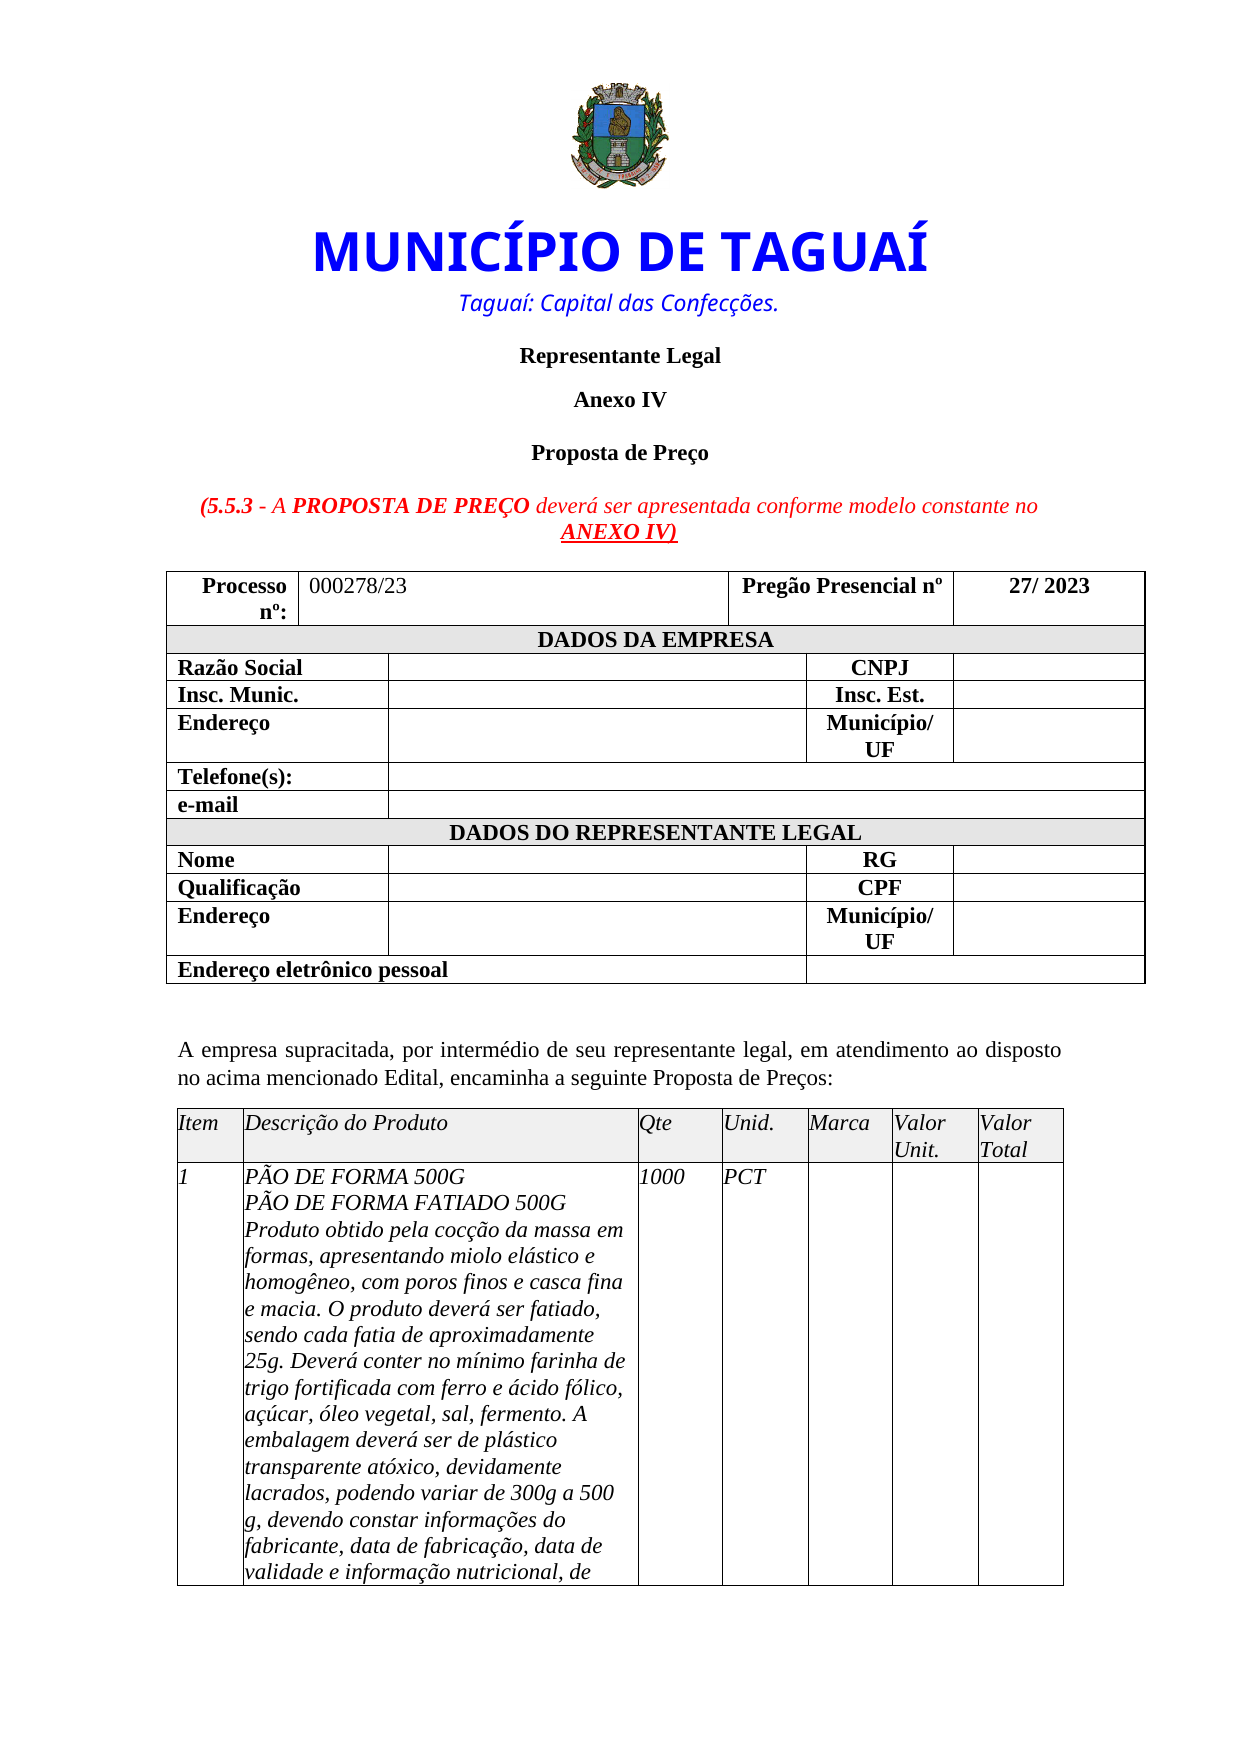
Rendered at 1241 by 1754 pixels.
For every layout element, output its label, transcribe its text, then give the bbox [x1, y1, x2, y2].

table_cell [389, 654, 806, 680]
text Representante Legal [177, 342, 1063, 368]
table_cell [954, 902, 1144, 955]
table_cell [954, 874, 1144, 901]
table_cell Endereço eletrônico pessoal [167, 956, 806, 983]
text Anexo IV [177, 387, 1063, 413]
table_cell [389, 709, 806, 762]
table_header Qte [639, 1109, 722, 1162]
table_cell 1000 [639, 1163, 722, 1585]
table_cell DADOS DO REPRESENTANTE LEGAL [167, 819, 1144, 845]
table_cell Nome [167, 846, 388, 873]
table_header Marca [809, 1109, 892, 1162]
table_cell RG [807, 846, 953, 873]
table_cell e-mail [167, 791, 388, 818]
table_cell Telefone(s): [167, 763, 388, 790]
table_cell Município/UF [807, 709, 953, 762]
table_header Valor Total [979, 1109, 1063, 1162]
table_header 000278/23 [299, 572, 728, 625]
table_cell Endereço [167, 902, 388, 955]
table_header 27/ 2023 [954, 572, 1144, 625]
table_cell CNPJ [807, 654, 953, 680]
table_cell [244, 1163, 638, 1585]
text Proposta de Preço [177, 439, 1063, 466]
table_header Processo nº: [167, 572, 298, 625]
text A empresa supracitada, por intermédio de seu representante legal, em atendimento ao disposto no acima mencionado Edital, encaminha a seguinte Proposta de Preços: [177, 1036, 1063, 1090]
table_cell [389, 791, 1144, 818]
table_cell Município/UF [807, 902, 953, 955]
table_cell [389, 874, 806, 901]
table_cell [389, 763, 1144, 790]
table_cell [807, 956, 1144, 983]
table_header Unid. [723, 1109, 808, 1162]
table_cell DADOS DA EMPRESA [167, 626, 1144, 653]
table_cell Endereço [167, 709, 388, 762]
table_cell PCT [723, 1163, 808, 1585]
table_cell [389, 902, 806, 955]
table_header Valor Unit. [893, 1109, 978, 1162]
table_cell [954, 681, 1144, 708]
table_cell Qualificação [167, 874, 388, 901]
table_cell [979, 1163, 1063, 1585]
table_cell CPF [807, 874, 953, 901]
table_cell [954, 846, 1144, 873]
table_header Item [178, 1109, 243, 1162]
table_cell [389, 681, 806, 708]
table_cell [809, 1163, 892, 1585]
table_cell [954, 709, 1144, 762]
table_cell [893, 1163, 978, 1585]
table_cell Razão Social [167, 654, 388, 680]
table_cell 1 [178, 1163, 243, 1585]
table_cell Insc. Munic. [167, 681, 388, 708]
table_cell [389, 846, 806, 873]
table_header Descrição do Produto [244, 1109, 638, 1162]
text (5.5.3 - A PROPOSTA DE PREÇO deverá ser apresentada conforme modelo constante no ANEXO IV) [177, 492, 1063, 545]
table_cell Insc. Est. [807, 681, 953, 708]
table_cell [954, 654, 1144, 680]
table_header Pregão Presencial nº [729, 572, 953, 625]
